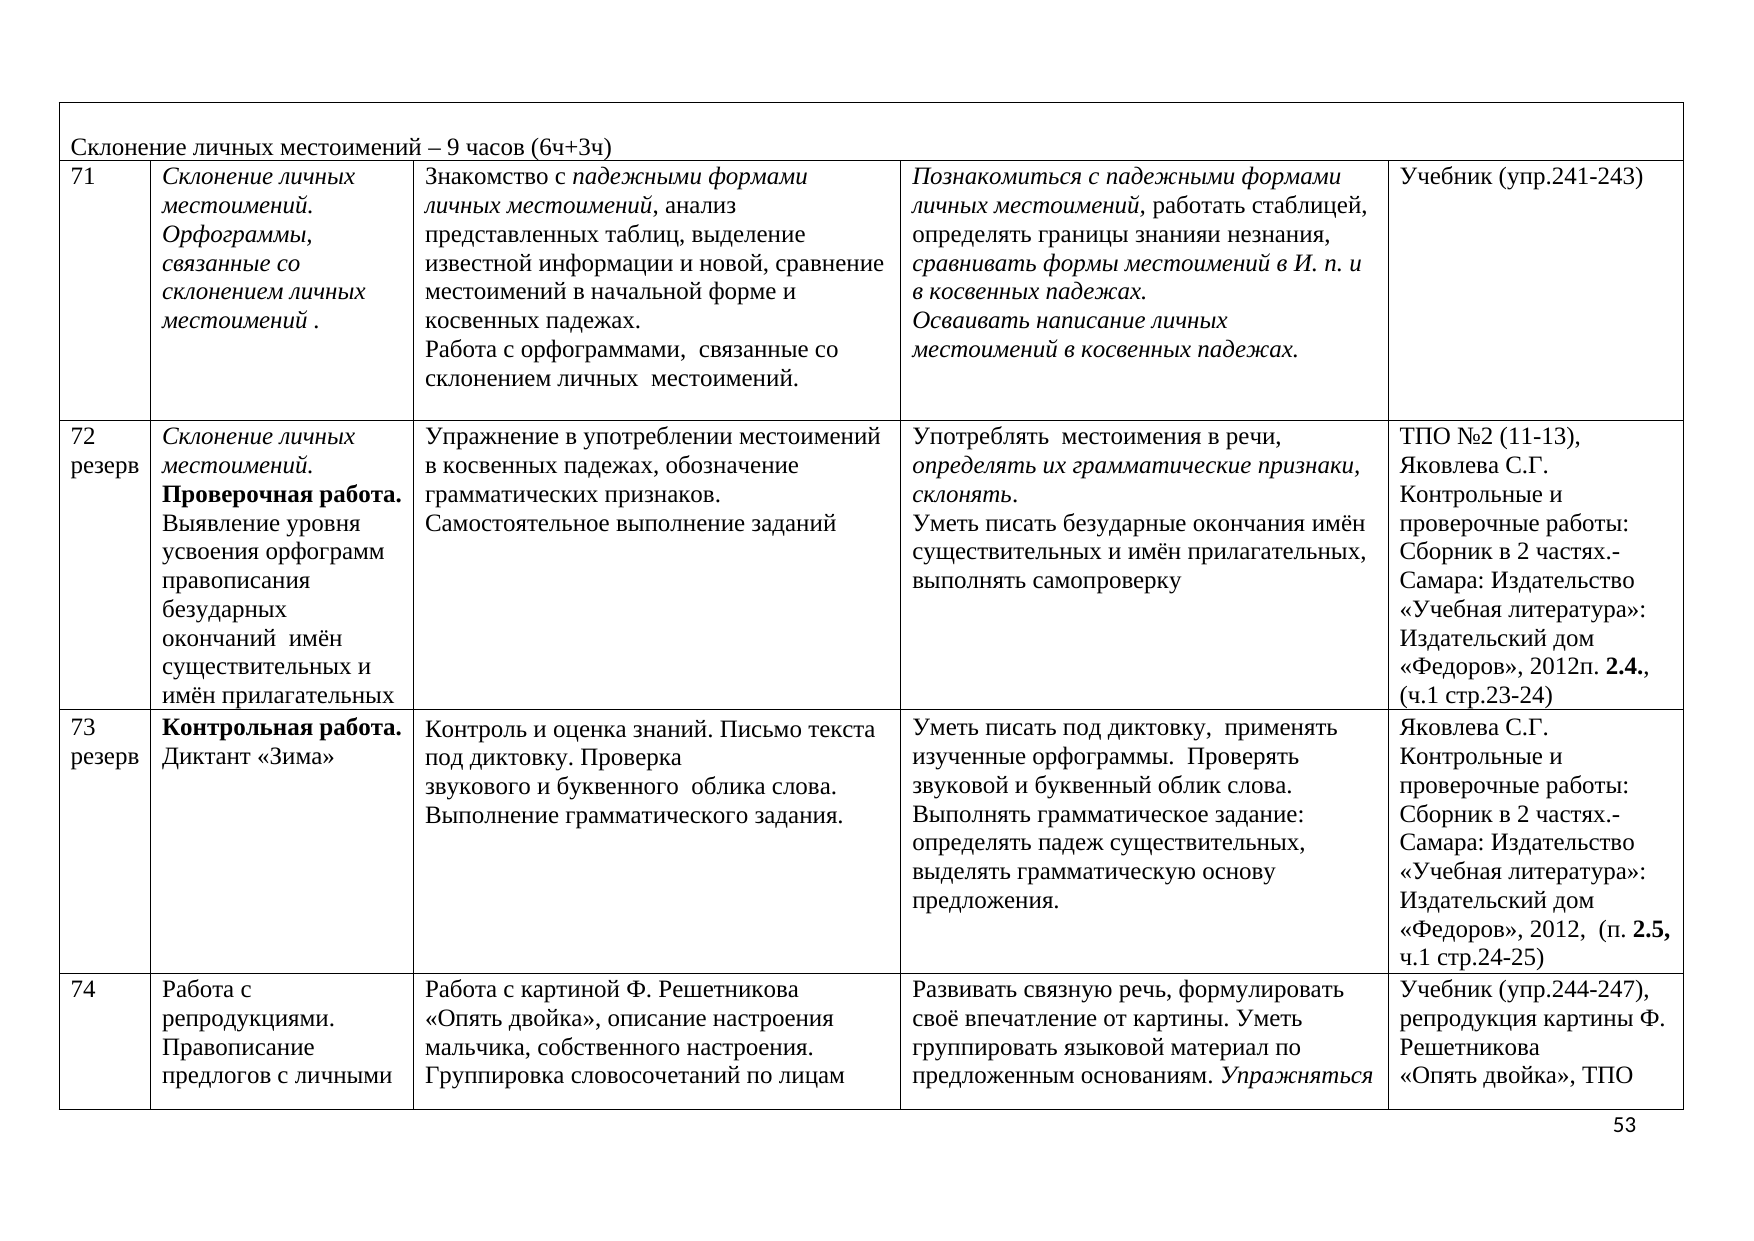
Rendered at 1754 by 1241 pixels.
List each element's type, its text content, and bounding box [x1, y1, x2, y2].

table_cell Склонение личных местоимений. Проверочная работа. Выявление уровня усвоения орфограмм правописания безударных окончаний имён существительных и имён прилагательных [151, 421, 413, 709]
table_cell Упражнение в употреблении местоимений в косвенных падежах, обозначение грамматических признаков. Самостоятельное выполнение заданий [414, 421, 900, 709]
table_cell 72 резерв [60, 421, 150, 709]
table_cell Познакомиться с падежными формами личных местоимений, работать стаблицей, определять границы знанияи незнания, сравнивать формы местоимений в И. п. и в косвенных падежах. Осваивать написание личных местоимений в косвенных падежах. [901, 161, 1388, 420]
table_cell Склонение личных местоимений. Орфограммы, связанные со склонением личных местоимений . [151, 161, 413, 420]
table_cell 73 резерв [60, 710, 150, 973]
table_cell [1389, 974, 1683, 1109]
table_cell Контрольная работа. Диктант «Зима» [151, 710, 413, 973]
table_cell Склонение личных местоимений – 9 часов (6ч+3ч) [60, 103, 1683, 160]
table_cell Яковлева С.Г. Контрольные и проверочные работы: Сборник в 2 частях.- Самара: Издательство «Учебная литература»: Издательский дом «Федоров», 2012, (п. 2.5, ч.1 стр.24-25) [1389, 710, 1683, 973]
table_cell Употреблять местоимения в речи, определять их грамматические признаки, склонять. Уметь писать безударные окончания имён существительных и имён прилагательных, выполнять самопроверку [901, 421, 1388, 709]
table_cell Знакомство с падежными формами личных местоимений, анализ представленных таблиц, выделение известной информации и новой, сравнение местоимений в начальной форме и косвенных падежах. Работа с орфограммами, связанные со склонением личных местоимений. [414, 161, 900, 420]
table_cell Учебник (упр.241-243) [1389, 161, 1683, 420]
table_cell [151, 974, 413, 1109]
table_cell ТПО №2 (11-13), Яковлева С.Г. Контрольные и проверочные работы: Сборник в 2 частях.- Самара: Издательство «Учебная литература»: Издательский дом «Федоров», 2012п. 2.4.,(ч.1 стр.23-24) [1389, 421, 1683, 709]
table_cell 74 [60, 974, 150, 1109]
table_cell 71 [60, 161, 150, 420]
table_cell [414, 974, 900, 1109]
table_cell Уметь писать под диктовку, применять изученные орфограммы. Проверять звуковой и буквенный облик слова. Выполнять грамматическое задание: определять падеж существительных, выделять грамматическую основу предложения. [901, 710, 1388, 973]
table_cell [901, 974, 1388, 1109]
table_cell Контроль и оценка знаний. Письмо текста под диктовку. Проверка звукового и буквенного облика слова. Выполнение грамматического задания. [414, 710, 900, 973]
